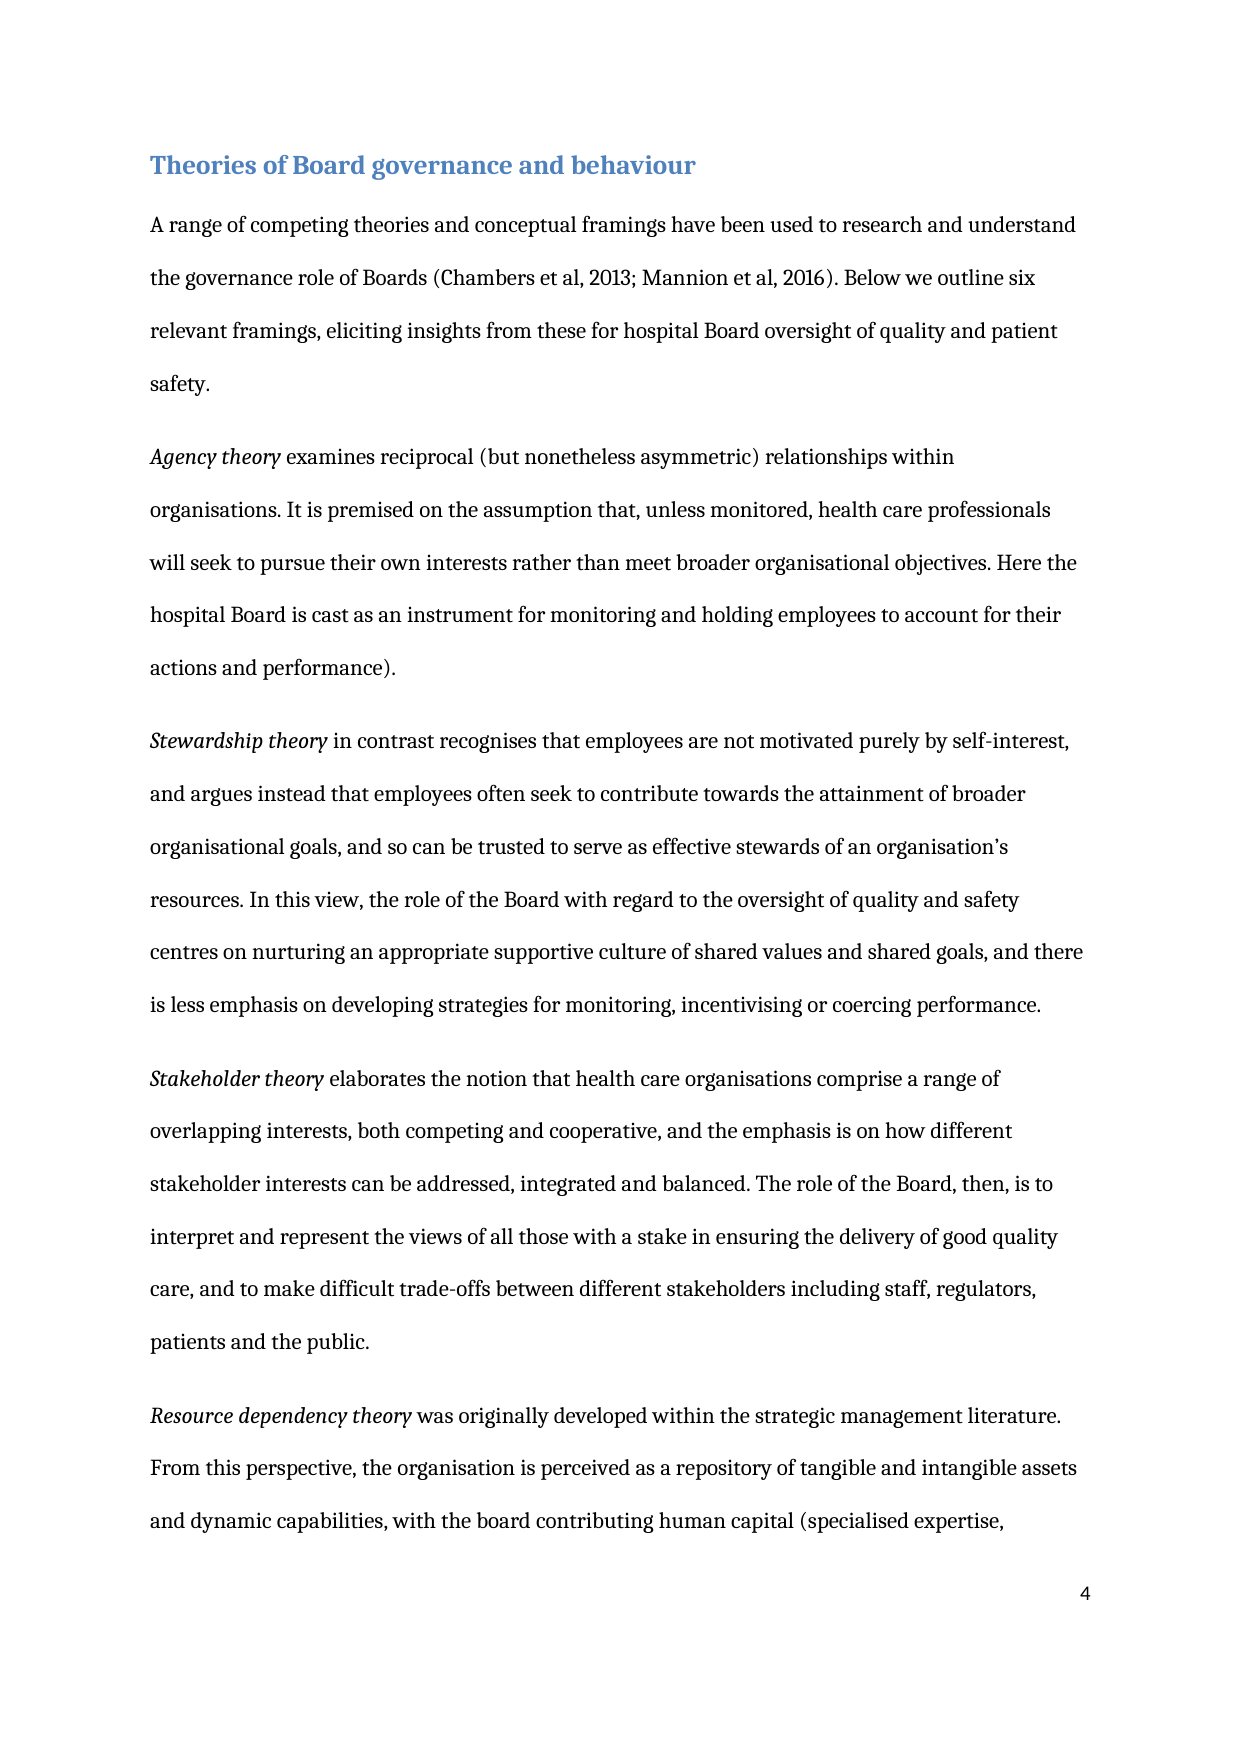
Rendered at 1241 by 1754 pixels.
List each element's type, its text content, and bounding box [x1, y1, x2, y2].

text A range of competing theories and conceptual framings have been used to research and understand the governance role of Boards (Chambers et al, 2013; Mannion et al, 2016). Below we outline six relevant framings, eliciting insights from these for hospital Board oversight of quality and patient safety. [150, 212, 1090, 397]
text Stewardship theory in contrast recognises that employees are not motivated purely by self-interest, and argues instead that employees often seek to contribute towards the attainment of broader organisational goals, and so can be trusted to serve as effective stewards of an organisation’s resources. In this view, the role of the Board with regard to the oversight of quality and safety centres on nurturing an appropriate supportive culture of shared values and shared goals, and there is less emphasis on developing strategies for monitoring, incentivising or coercing performance. [150, 728, 1090, 1018]
subtitle Theories of Board governance and behaviour [150, 150, 1090, 181]
text Stakeholder theory elaborates the notion that health care organisations comprise a range of overlapping interests, both competing and cooperative, and the emphasis is on how different stakeholder interests can be addressed, integrated and balanced. The role of the Board, then, is to interpret and represent the views of all those with a stake in ensuring the delivery of good quality care, and to make difficult trade-offs between different stakeholders including staff, regulators, patients and the public. [150, 1065, 1090, 1355]
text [150, 1402, 1090, 1534]
text Agency theory examines reciprocal (but nonetheless asymmetric) relationships within organisations. It is premised on the assumption that, unless monitored, health care professionals will seek to pursue their own interests rather than meet broader organisational objectives. Here the hospital Board is cast as an instrument for monitoring and holding employees to account for their actions and performance). [150, 444, 1090, 681]
